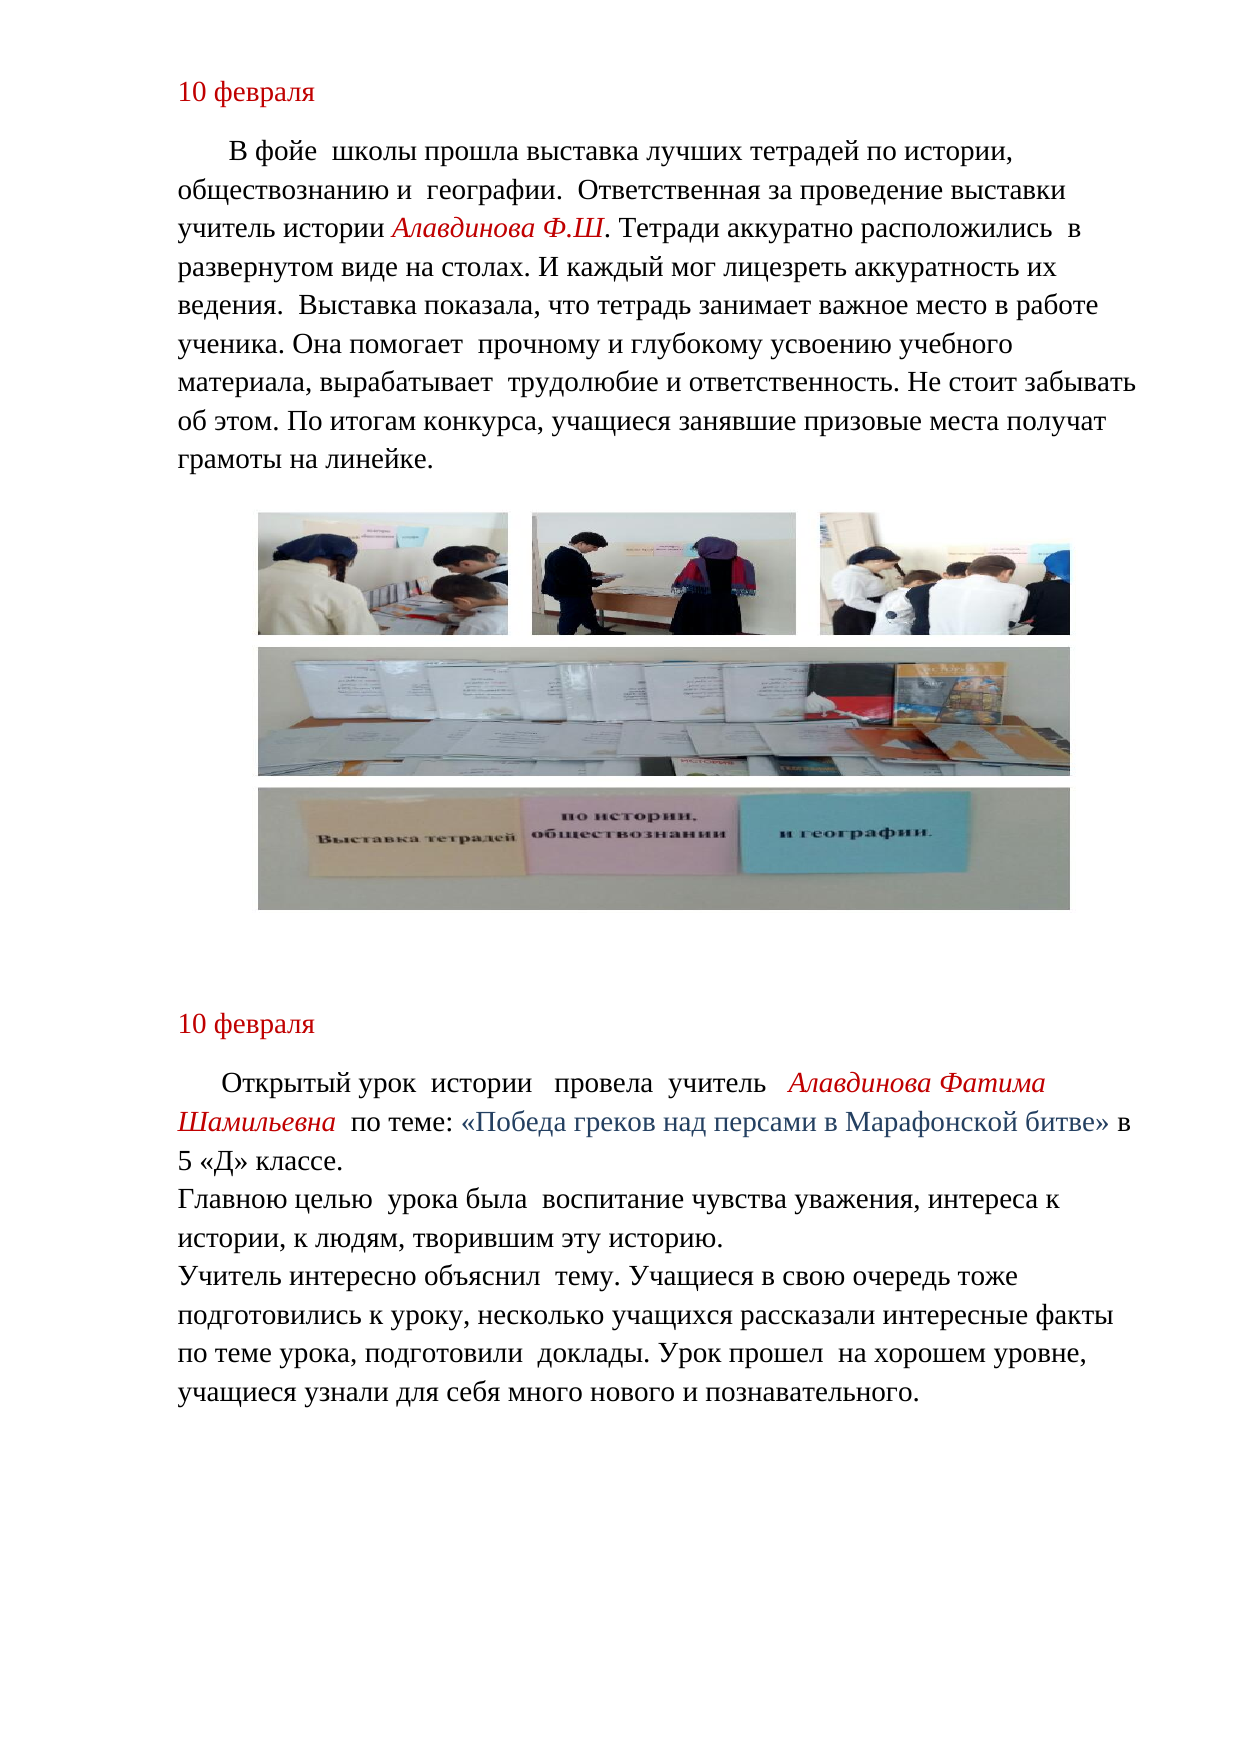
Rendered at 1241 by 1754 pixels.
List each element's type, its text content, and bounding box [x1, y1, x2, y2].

text 10 февраля [177, 1006, 1152, 1040]
picture [233, 501, 1096, 922]
text Учитель интересно объяснил тему. Учащиеся в свою очередь тоже подготовились к уроку, несколько учащихся рассказали интересные факты по теме урока, подготовили доклады. Урок прошел на хорошем уровне, учащиеся узнали для себя много нового и познавательного. [177, 1258, 1152, 1407]
text Открытый урок истории провела учитель Алавдинова Фатима Шамильевна по теме: «Победа греков над персами в Марафонской битве» в 5 «Д» классе. [177, 1066, 1152, 1176]
text Главною целью урока была воспитание чувства уважения, интереса к истории, к людям, творившим эту историю. [177, 1181, 1152, 1253]
text 10 февраля [177, 74, 1152, 107]
text В фойе школы прошла выставка лучших тетрадей по истории, обществознанию и географии. Ответственная за проведение выставки учитель истории Алавдинова Ф.Ш. Тетради аккуратно расположились в развернутом виде на столах. И каждый мог лицезреть аккуратность их ведения. Выставка показала, что тетрадь занимает важное место в работе ученика. Она помогает прочному и глубокому усвоению учебного материала, вырабатывает трудолюбие и ответственность. Не стоит забывать об этом. По итогам конкурса, учащиеся занявшие призовые места получат грамоты на линейке. [177, 133, 1152, 475]
